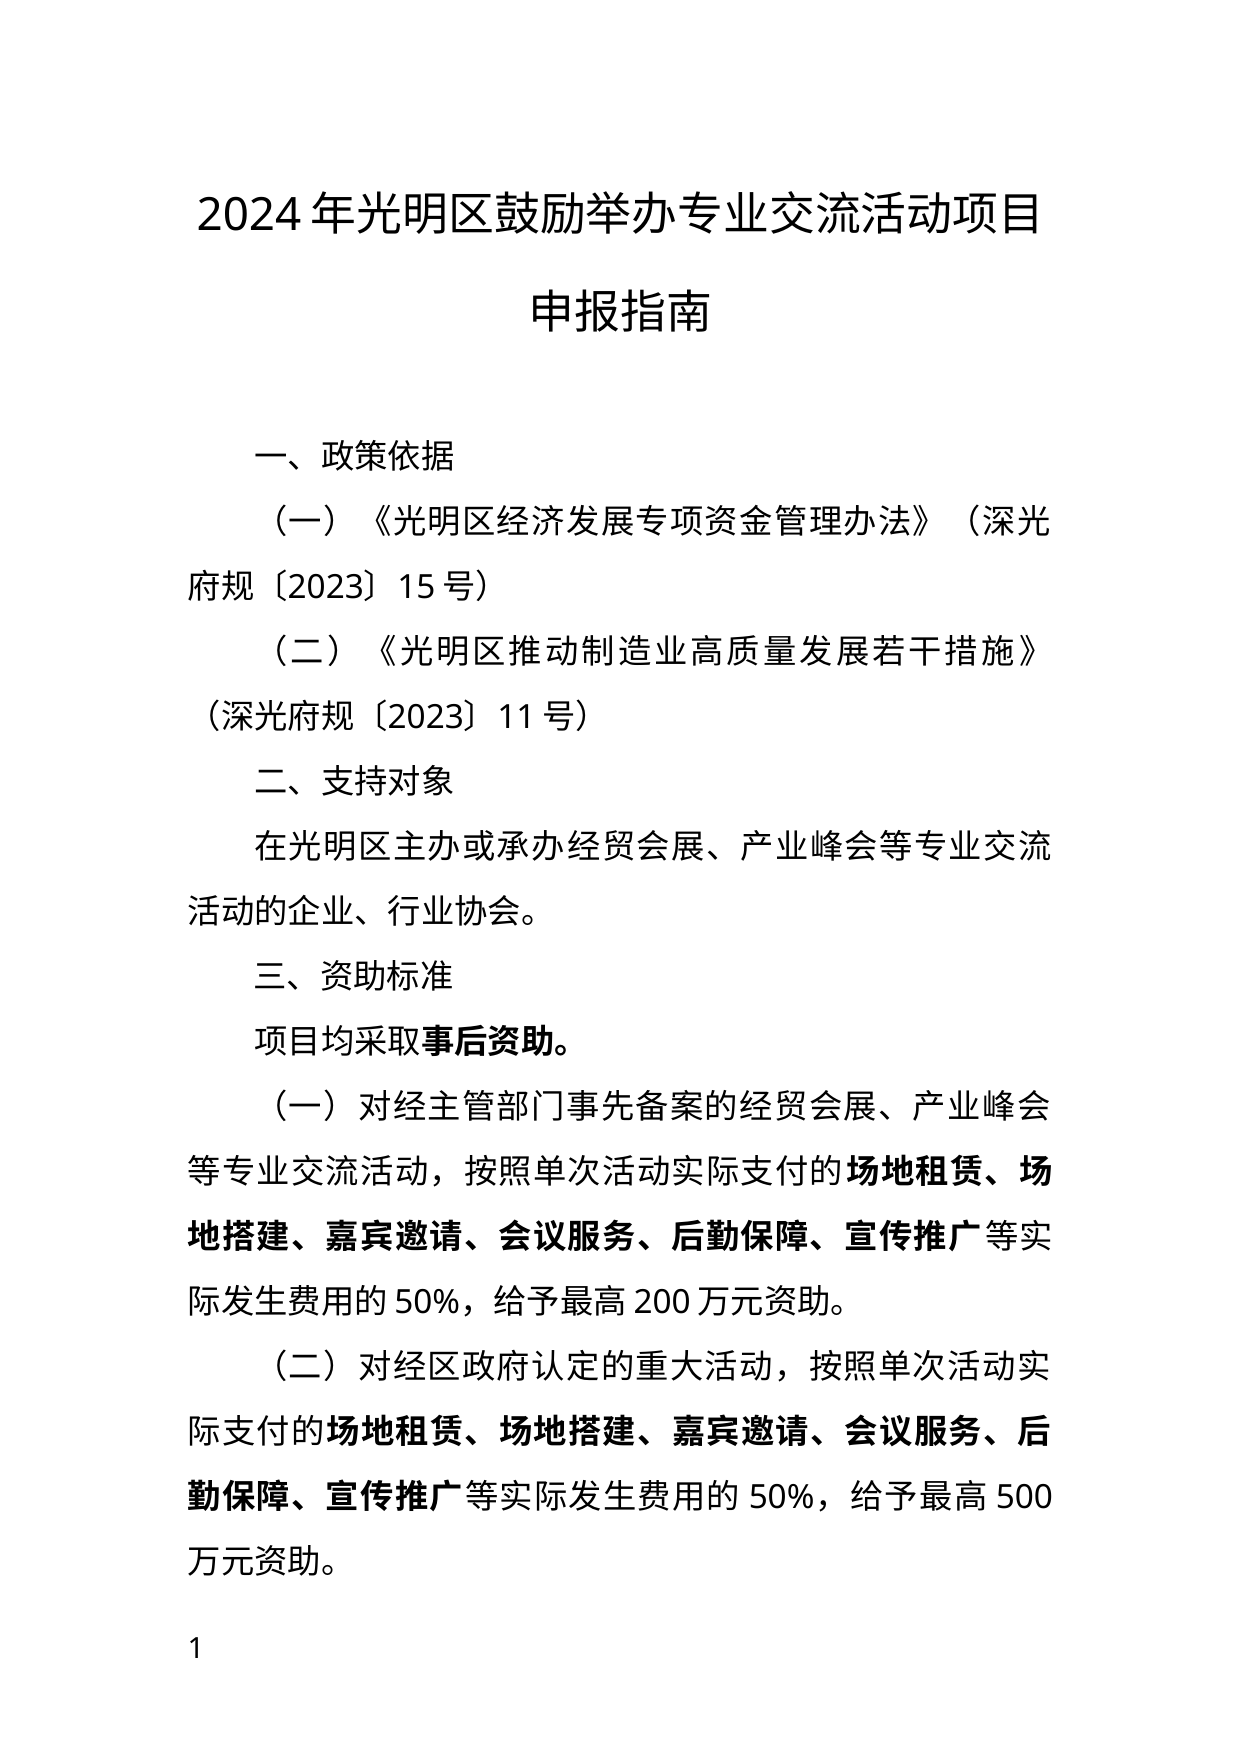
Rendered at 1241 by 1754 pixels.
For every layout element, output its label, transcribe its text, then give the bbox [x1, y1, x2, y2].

text 项目均采取事后资助。 [187, 1007, 1053, 1072]
text 在光明区主办或承办经贸会展、产业峰会等专业交流活动的企业、行业协会。 [187, 812, 1053, 942]
text 三、资助标准 [187, 942, 1053, 1007]
text （一）对经主管部门事先备案的经贸会展、产业峰会等专业交流活动，按照单次活动实际支付的场地租赁、场地搭建、嘉宾邀请、会议服务、后勤保障、宣传推广等实际发生费用的50%，给予最高200万元资助。 [187, 1072, 1053, 1332]
text （二）对经区政府认定的重大活动，按照单次活动实际支付的场地租赁、场地搭建、嘉宾邀请、会议服务、后勤保障、宣传推广等实际发生费用的50%，给予最高500万元资助。 [187, 1332, 1053, 1592]
text 二、支持对象 [187, 747, 1053, 812]
text （一）《光明区经济发展专项资金管理办法》（深光府规〔2023〕15号） [187, 487, 1053, 617]
text 2024年光明区鼓励举办专业交流活动项目 [187, 162, 1053, 259]
text （二）《光明区推动制造业高质量发展若干措施》（深光府规〔2023〕11号） [187, 617, 1053, 747]
text 申报指南 [187, 259, 1053, 357]
text 一、政策依据 [187, 422, 1053, 487]
